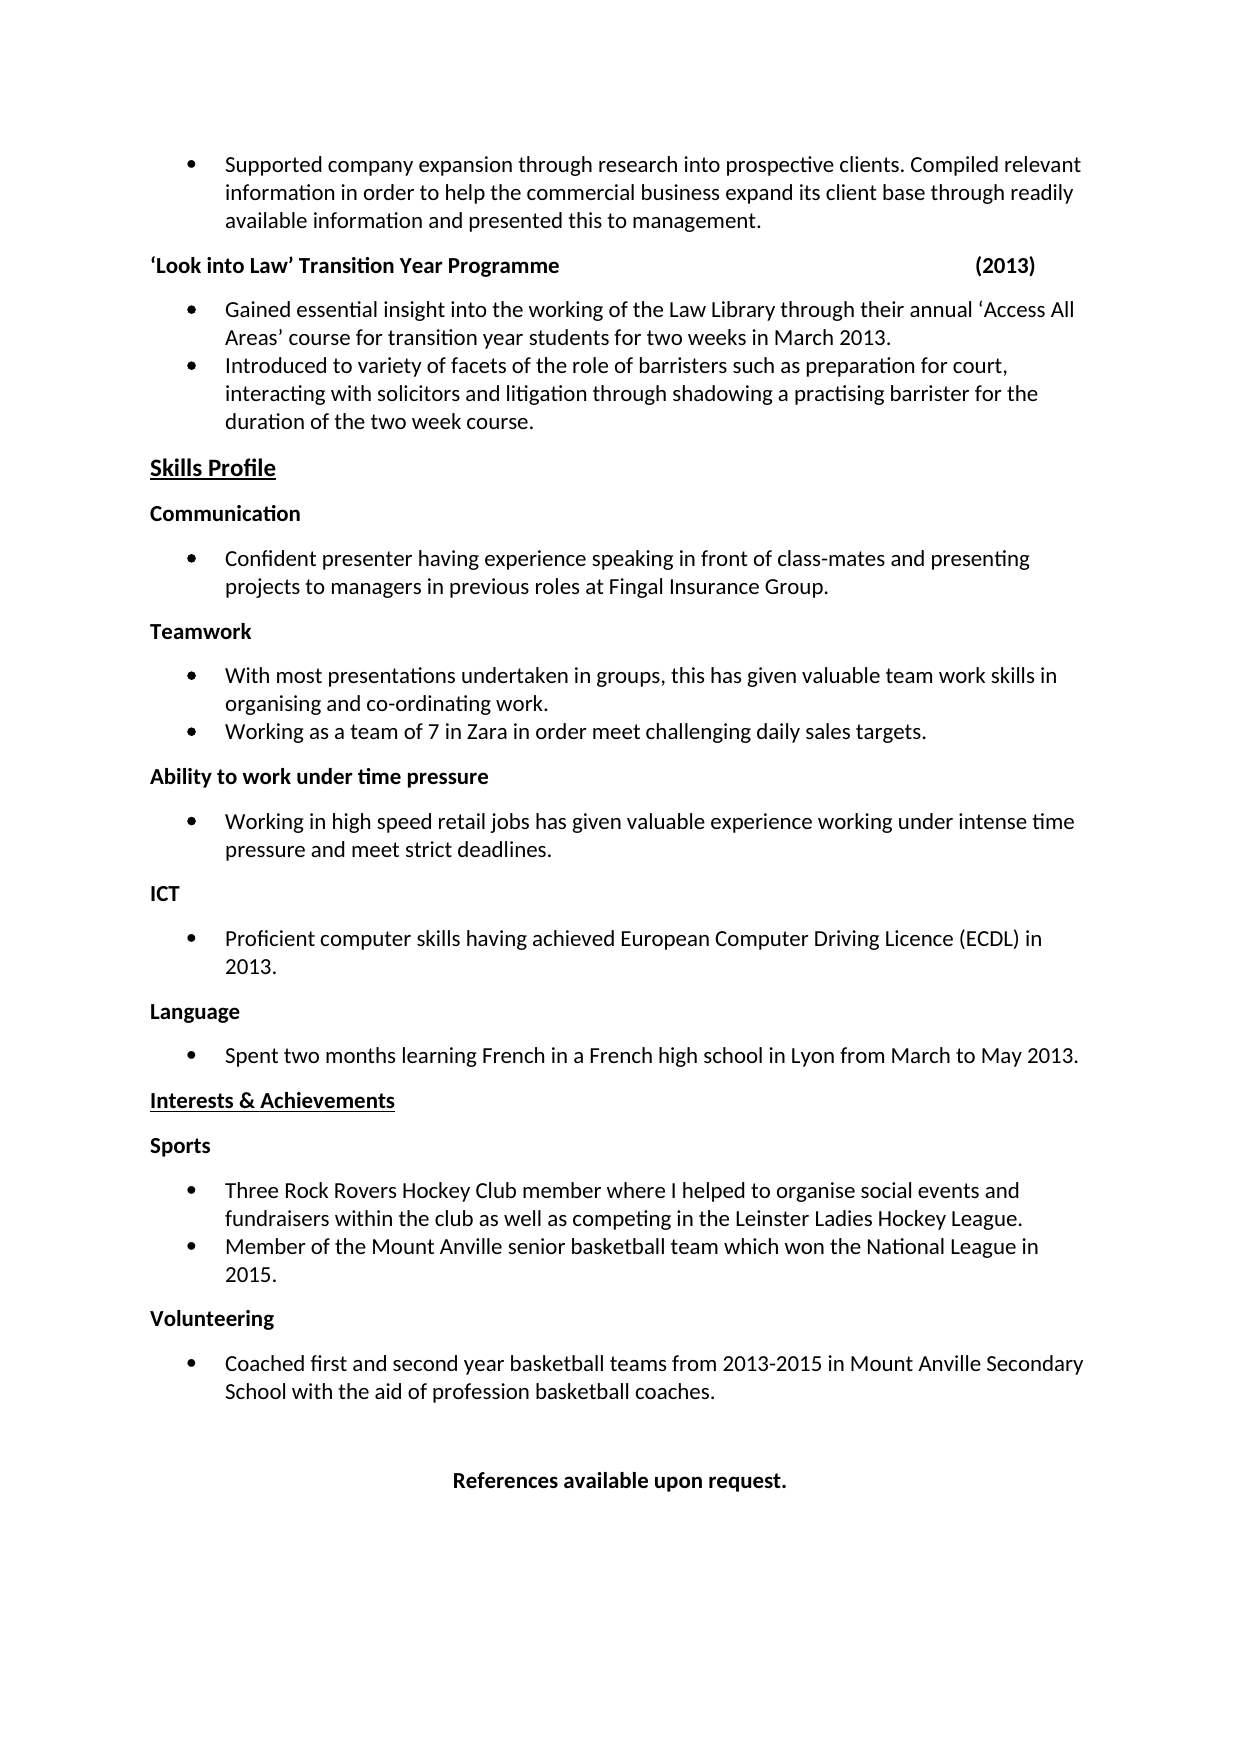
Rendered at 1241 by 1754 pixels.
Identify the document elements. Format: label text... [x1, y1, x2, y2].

list Coached first and second year basketball teams from 2013-2015 in Mount Anville Secondary School with the aid of profession basketball coaches. [187, 1349, 1090, 1405]
text Sports [150, 1131, 1090, 1159]
text ICT [150, 879, 1090, 908]
text Language [150, 997, 1090, 1025]
list Confident presenter having experience speaking in front of class-mates and presenting projects to managers in previous roles at Fingal Insurance Group. [187, 544, 1090, 600]
list Proficient computer skills having achieved European Computer Driving Licence (ECDL) in 2013. [187, 924, 1090, 980]
text Ability to work under time pressure [150, 762, 1090, 790]
list Working in high speed retail jobs has given valuable experience working under intense time pressure and meet strict deadlines. [187, 807, 1090, 863]
text Volunteering [150, 1304, 1090, 1332]
list Spent two months learning French in a French high school in Lyon from March to May 2013. [187, 1042, 1090, 1070]
text Skills Profile [150, 452, 1090, 483]
text Teamwork [150, 617, 1090, 645]
text ‘Look into Law’ Transition Year Programme (2013) [150, 251, 1090, 279]
list Working as a team of 7 in Zara in order meet challenging daily sales targets. [187, 717, 1090, 746]
text References available upon request. [150, 1467, 1090, 1494]
list Introduced to variety of facets of the role of barristers such as preparation for court, interacting with solicitors and litigation through shadowing a practising barrister for the duration of the two week course. [187, 351, 1090, 436]
list Gained essential insight into the working of the Law Library through their annual ‘Access All Areas’ course for transition year students for two weeks in March 2013. [187, 295, 1090, 351]
text Interests & Achievements [150, 1086, 1090, 1114]
text Communication [150, 499, 1090, 527]
list Three Rock Rovers Hockey Club member where I helped to organise social events and fundraisers within the club as well as competing in the Leinster Ladies Hockey League. [187, 1176, 1090, 1232]
list Member of the Mount Anville senior basketball team which won the National League in 2015. [187, 1232, 1090, 1288]
list With most presentations undertaken in groups, this has given valuable team work skills in organising and co-ordinating work. [187, 661, 1090, 717]
list Supported company expansion through research into prospective clients. Compiled relevant information in order to help the commercial business expand its client base through readily available information and presented this to management. [187, 150, 1090, 234]
